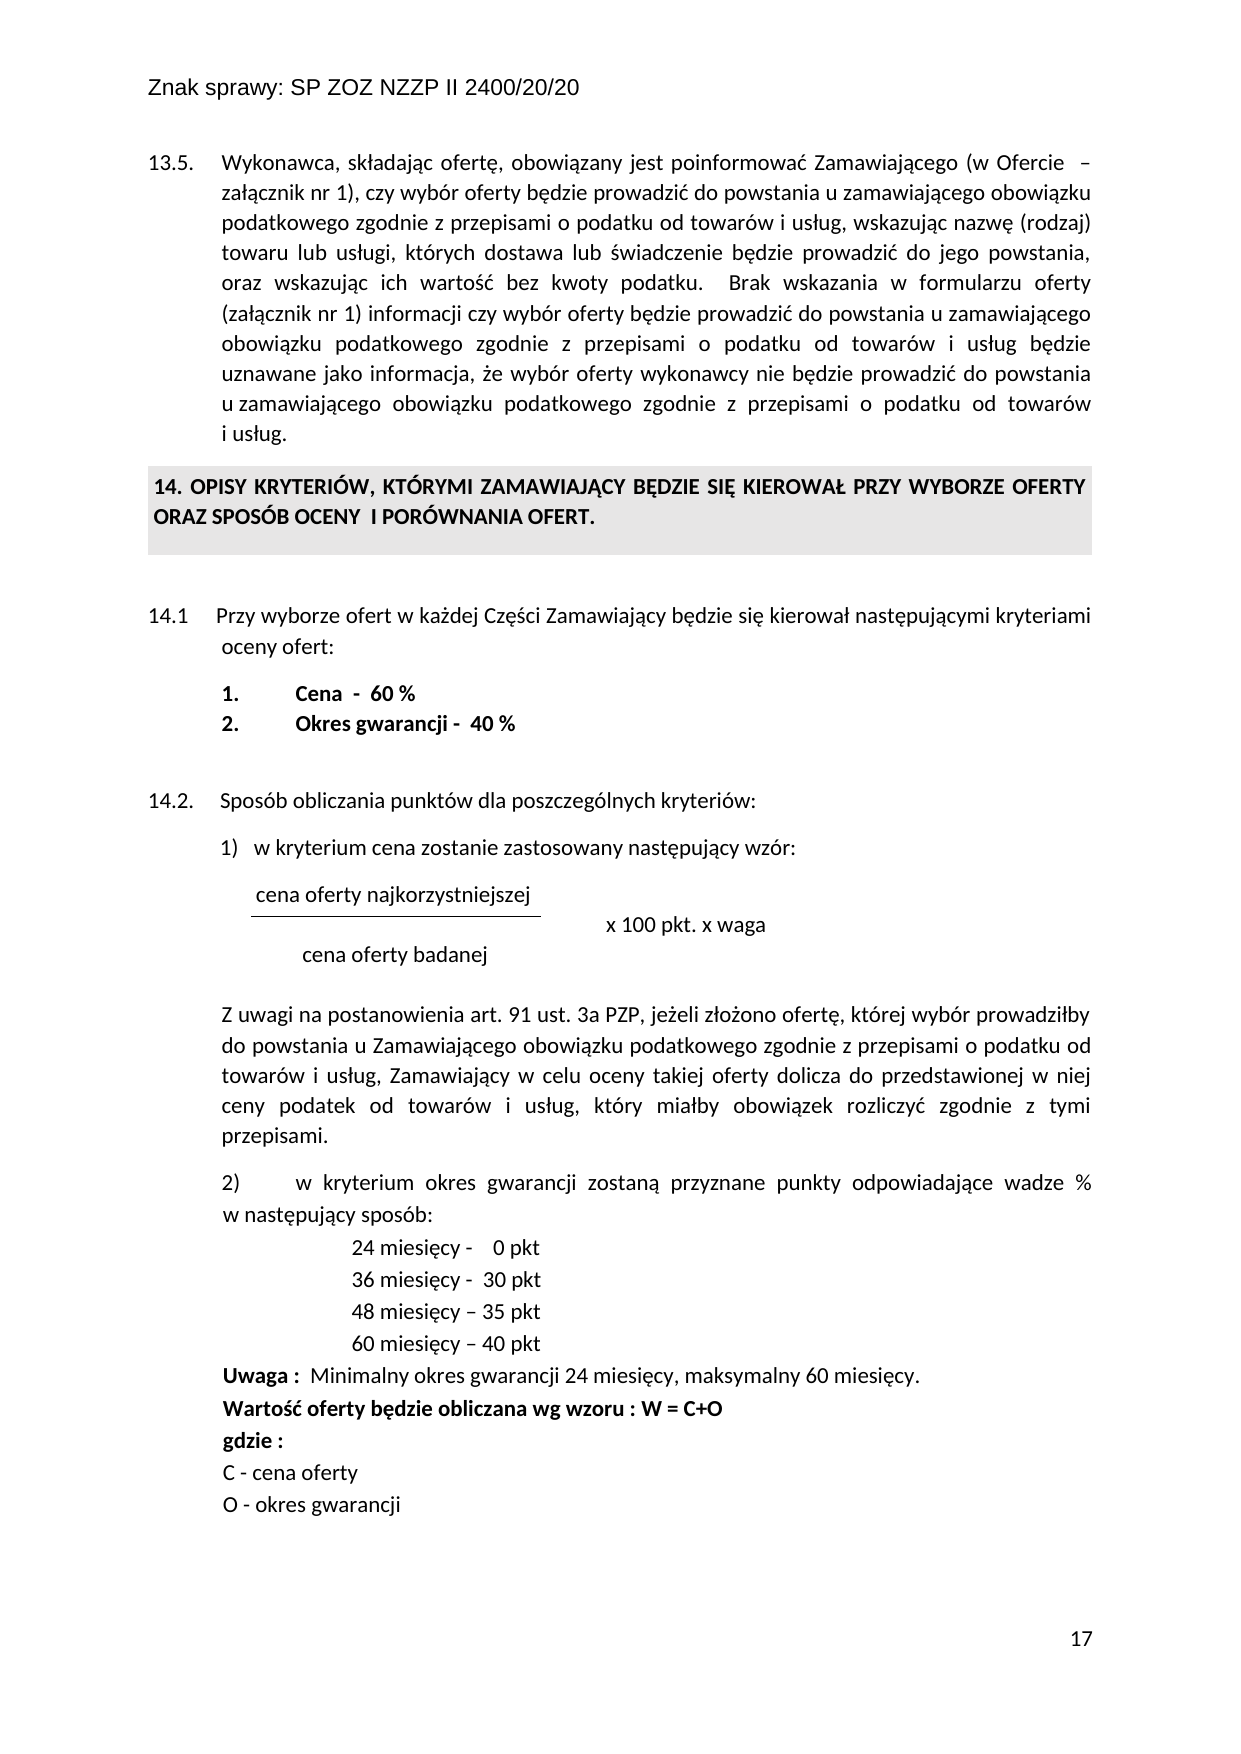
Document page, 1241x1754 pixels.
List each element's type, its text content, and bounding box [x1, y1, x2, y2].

text cena oferty badanej [148, 940, 1093, 968]
text C - cena oferty [223, 1458, 1093, 1486]
list Cena - 60 % [221, 679, 1093, 707]
text 14.2. Sposób obliczania punktów dla poszczególnych kryteriów: [148, 786, 1093, 814]
text Uwaga : Minimalny okres gwarancji 24 miesięcy, maksymalny 60 miesięcy. [223, 1361, 1093, 1389]
text cena oferty najkorzystniejszej [148, 880, 1093, 908]
text 48 miesięcy – 35 pkt [223, 1297, 1093, 1325]
list w kryterium okres gwarancji zostaną przyznane punkty odpowiadające wadze % w następujący sposób: [221, 1168, 1093, 1228]
text 13.5. Wykonawca, składając ofertę, obowiązany jest poinformować Zamawiającego (w Ofercie – załącznik nr 1), czy wybór oferty będzie prowadzić do powstania u zamawiającego obowiązku podatkowego zgodnie z przepisami o podatku od towarów i usług, wskazując nazwę (rodzaj) towaru lub usługi, których dostawa lub świadczenie będzie prowadzić do jego powstania, oraz wskazując ich wartość bez kwoty podatku. Brak wskazania w formularzu oferty (załącznik nr 1) informacji czy wybór oferty będzie prowadzić do powstania u zamawiającego obowiązku podatkowego zgodnie z przepisami o podatku od towarów i usług będzie uznawane jako informacja, że wybór oferty wykonawcy nie będzie prowadzić do powstania u zamawiającego obowiązku podatkowego zgodnie z przepisami o podatku od towarów i usług. [148, 148, 1093, 447]
text gdzie : [223, 1426, 1093, 1454]
text 1) w kryterium cena zostanie zastosowany następujący wzór: [148, 833, 1093, 861]
list Okres gwarancji - 40 % [221, 709, 1093, 737]
text Z uwagi na postanowienia art. 91 ust. 3a PZP, jeżeli złożono ofertę, której wybór prowadziłby do powstania u Zamawiającego obowiązku podatkowego zgodnie z przepisami o podatku od towarów i usług, Zamawiający w celu oceny takiej oferty dolicza do przedstawionej w niej ceny podatek od towarów i usług, który miałby obowiązek rozliczyć zgodnie z tymi przepisami. [221, 1001, 1093, 1149]
text 60 miesięcy – 40 pkt [223, 1329, 1093, 1357]
text 14.1 Przy wyborze ofert w każdej Części Zamawiający będzie się kierował następującymi kryteriami oceny ofert: [148, 602, 1093, 660]
text O - okres gwarancji [223, 1490, 1093, 1518]
text 36 miesięcy - 30 pkt [223, 1265, 1093, 1293]
text 24 miesięcy - 0 pkt [223, 1233, 1093, 1261]
text x 100 pkt. x waga [148, 910, 1093, 938]
text Wartość oferty będzie obliczana wg wzoru : W = C+O [223, 1394, 1093, 1422]
table_header 14. OPISY KRYTERIÓW, KTÓRYMI ZAMAWIAJĄCY BĘDZIE SIĘ KIEROWAŁ PRZY WYBORZE OFERTY ORAZ SPOSÓB OCENY I PORÓWNANIA OFERT. [148, 466, 1092, 555]
